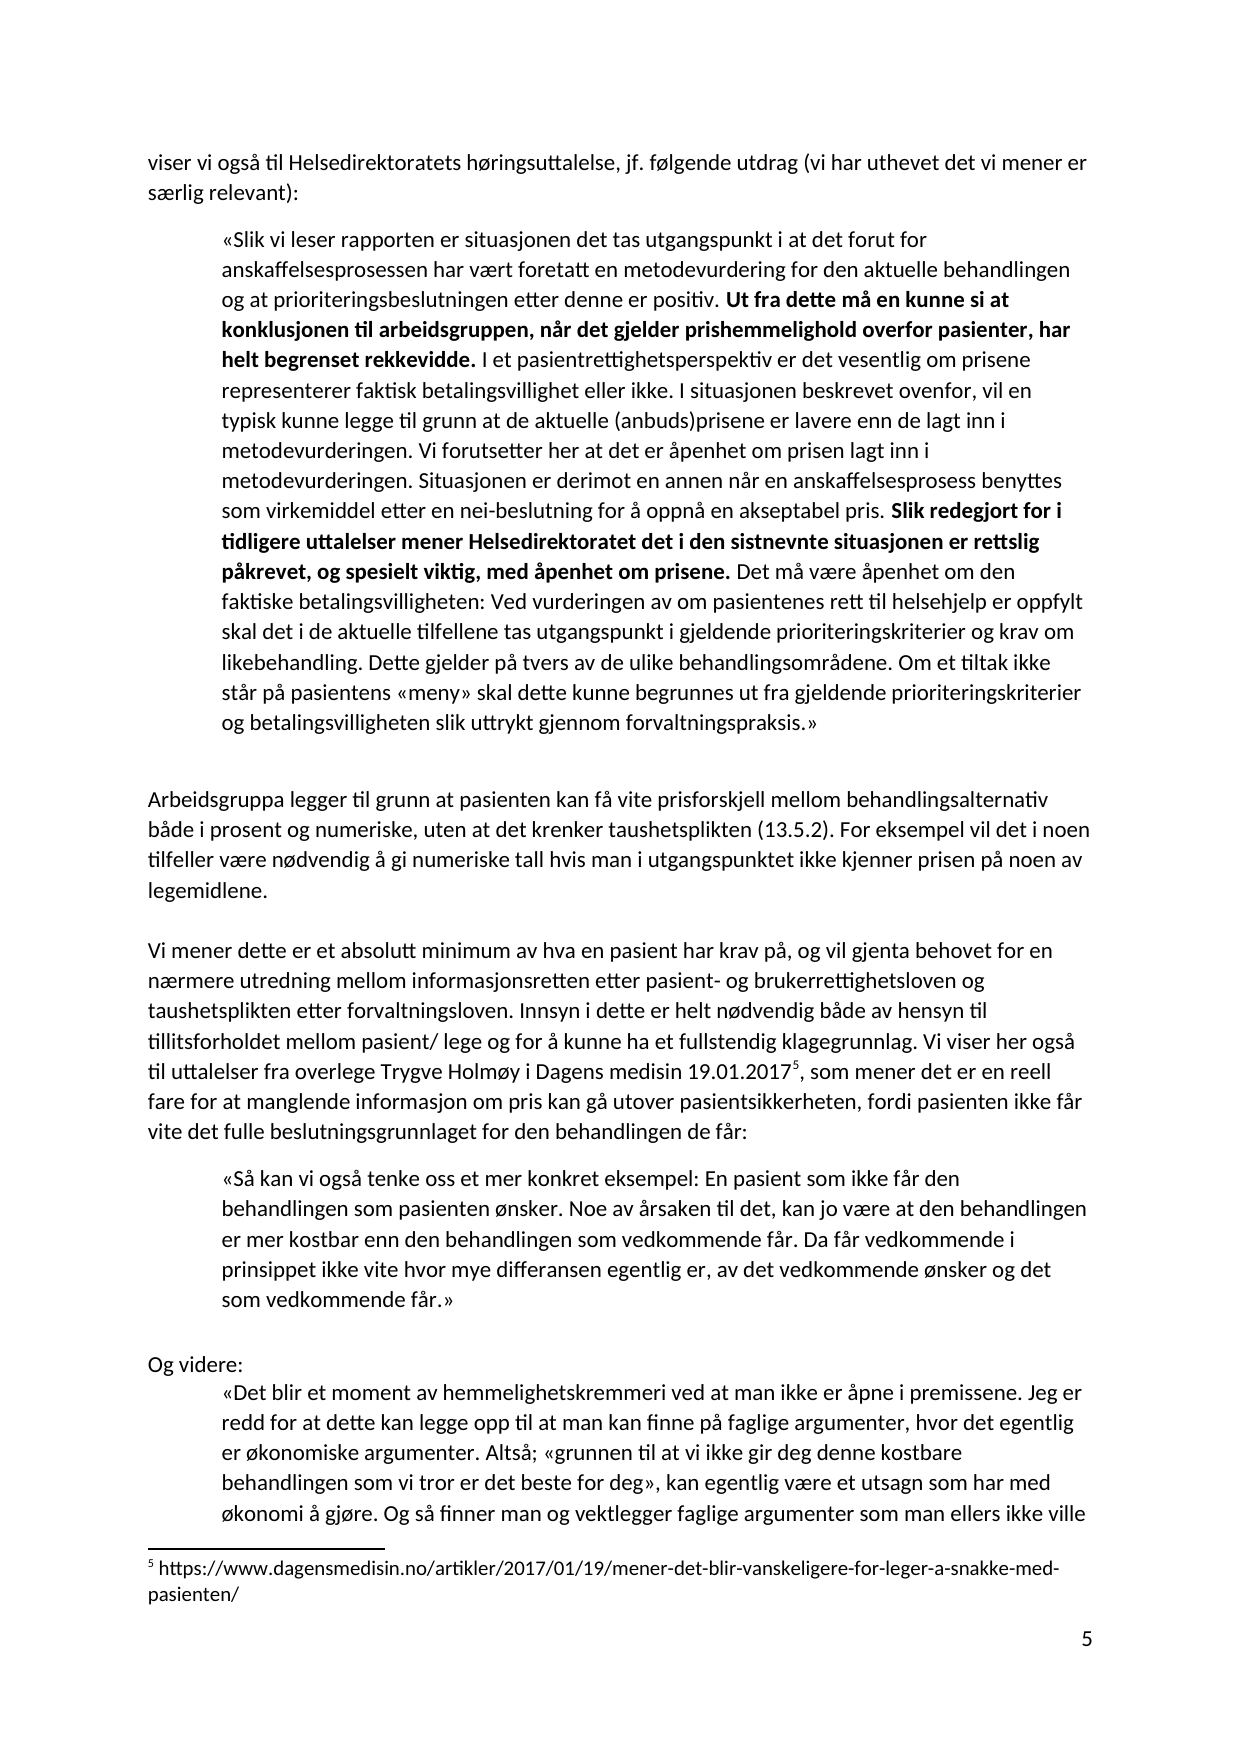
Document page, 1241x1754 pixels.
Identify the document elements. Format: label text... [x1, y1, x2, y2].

text «Så kan vi også tenke oss et mer konkret eksempel: En pasient som ikke får den behandlingen som pasienten ønsker. Noe av årsaken til det, kan jo være at den behandlingen er mer kostbar enn den behandlingen som vedkommende får. Da får vedkommende i prinsippet ikke vite hvor mye differansen egentlig er, av det vedkommende ønsker og det som vedkommende får.» [221, 1164, 1093, 1313]
text Og videre: [148, 1340, 1093, 1378]
text Arbeidsgruppa legger til grunn at pasienten kan få vite prisforskjell mellom behandlingsalternativ både i prosent og numeriske, uten at det krenker taushetsplikten (13.5.2). For eksempel vil det i noen tilfeller være nødvendig å gi numeriske tall hvis man i utgangspunktet ikke kjenner prisen på noen av legemidlene. Vi mener dette er et absolutt minimum av hva en pasient har krav på, og vil gjenta behovet for en nærmere utredning mellom informasjonsretten etter pasient- og brukerrettighetsloven og taushetsplikten etter forvaltningsloven. Innsyn i dette er helt nødvendig både av hensyn til tillitsforholdet mellom pasient/ lege og for å kunne ha et fullstendig klagegrunnlag. Vi viser her også til uttalelser fra overlege Trygve Holmøy i Dagens medisin 19.01.2017, som mener det er en reell fare for at manglende informasjon om pris kan gå utover pasientsikkerheten, fordi pasienten ikke får vite det fulle beslutningsgrunnlaget for den behandlingen de får: [148, 785, 1093, 1145]
text «Slik vi leser rapporten er situasjonen det tas utgangspunkt i at det forut for anskaffelsesprosessen har vært foretatt en metodevurdering for den aktuelle behandlingen og at prioriteringsbeslutningen etter denne er positiv. Ut fra dette må en kunne si at konklusjonen til arbeidsgruppen, når det gjelder prishemmelighold overfor pasienter, har helt begrenset rekkevidde. I et pasientrettighetsperspektiv er det vesentlig om prisene representerer faktisk betalingsvillighet eller ikke. I situasjonen beskrevet ovenfor, vil en typisk kunne legge til grunn at de aktuelle (anbuds)prisene er lavere enn de lagt inn i metodevurderingen. Vi forutsetter her at det er åpenhet om prisen lagt inn i metodevurderingen. Situasjonen er derimot en annen når en anskaffelsesprosess benyttes som virkemiddel etter en nei-beslutning for å oppnå en akseptabel pris. Slik redegjort for i tidligere uttalelser mener Helsedirektoratet det i den sistnevnte situasjonen er rettslig påkrevet, og spesielt viktig, med åpenhet om prisene. Det må være åpenhet om den faktiske betalingsvilligheten: Ved vurderingen av om pasientenes rett til helsehjelp er oppfylt skal det i de aktuelle tilfellene tas utgangspunkt i gjeldende prioriteringskriterier og krav om likebehandling. Dette gjelder på tvers av de ulike behandlingsområdene. Om et tiltak ikke står på pasientens «meny» skal dette kunne begrunnes ut fra gjeldende prioriteringskriterier og betalingsvilligheten slik uttrykt gjennom forvaltningspraksis.» [221, 225, 1093, 766]
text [221, 1378, 1093, 1527]
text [148, 148, 1093, 206]
